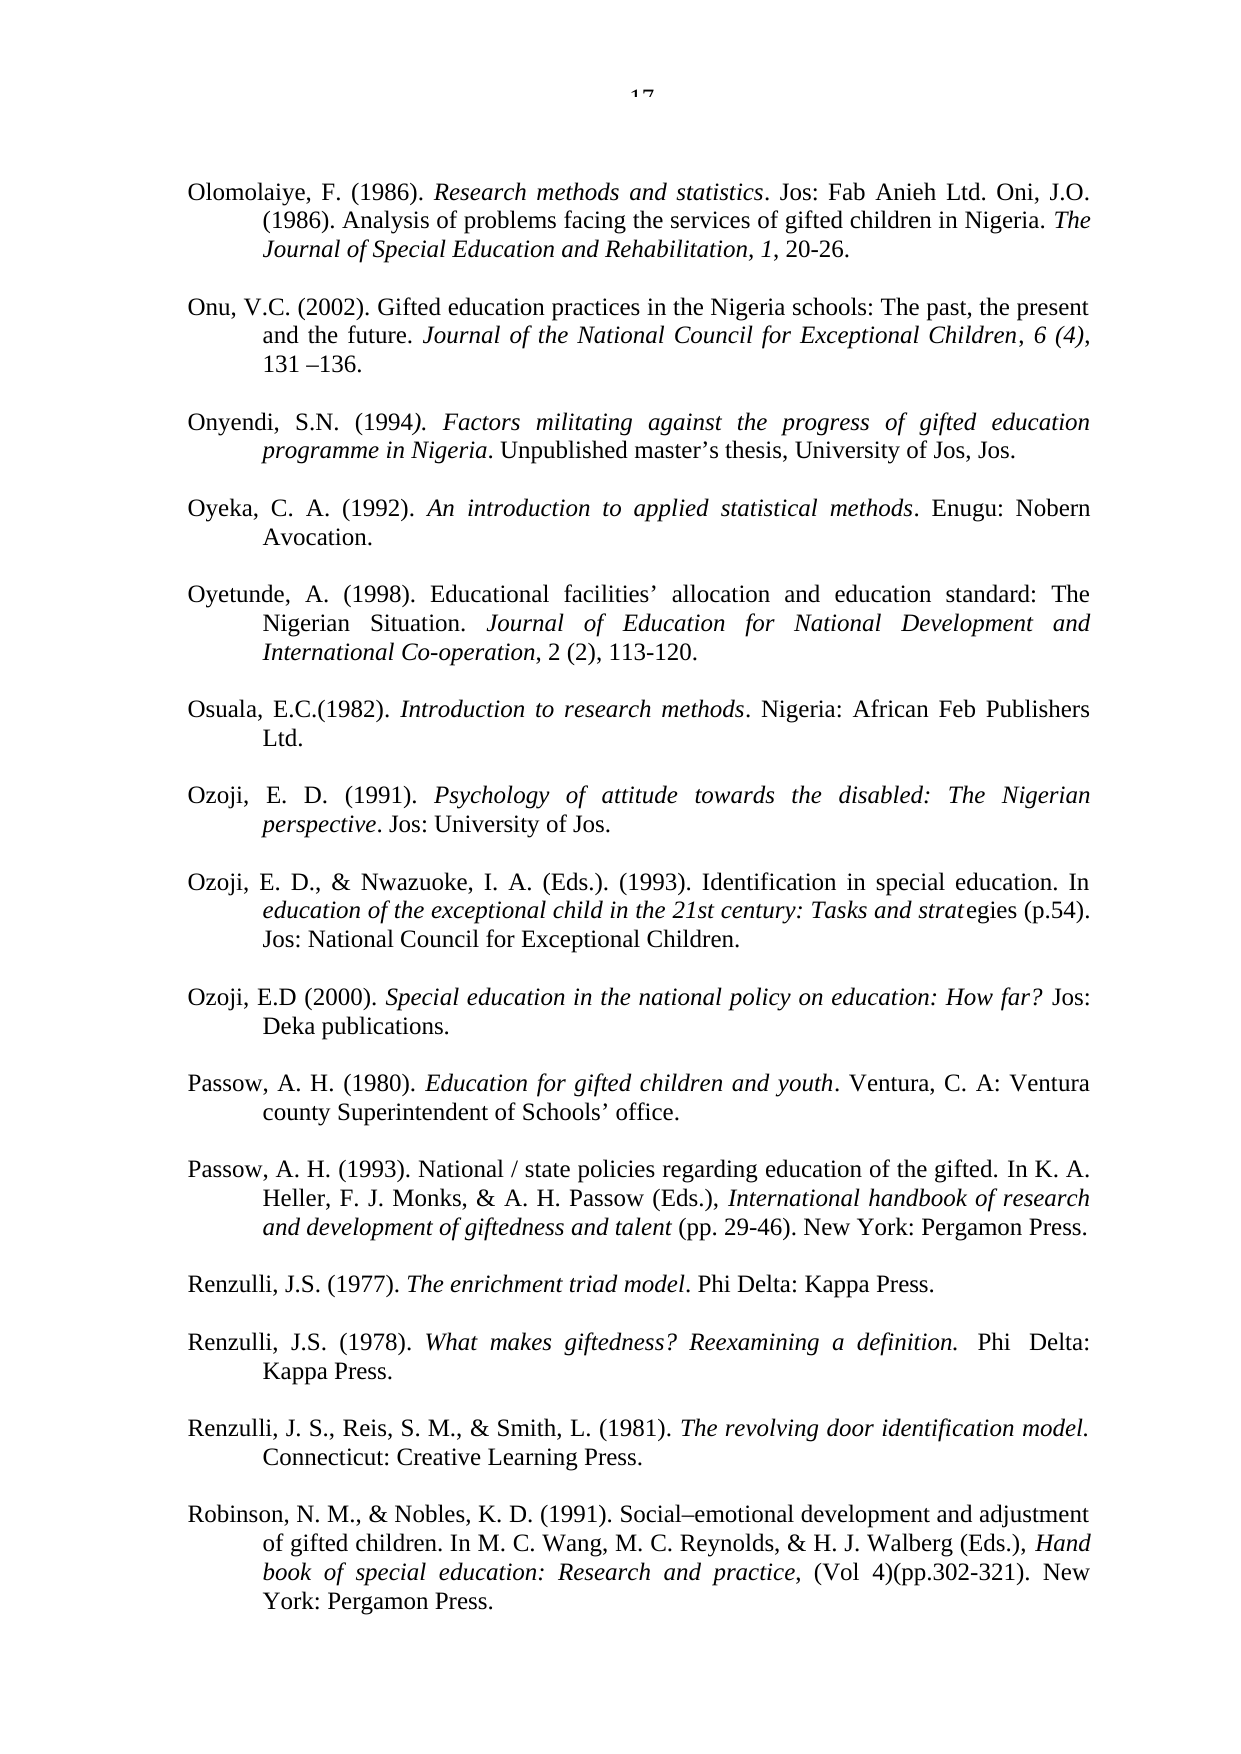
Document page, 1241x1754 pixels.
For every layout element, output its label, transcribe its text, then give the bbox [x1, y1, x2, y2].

text Oyeka, C. A. (1992). An introduction to applied statistical methods. Enugu: Nobern Avocation. [187, 493, 1091, 551]
text Renzulli, J.S. (1977). The enrichment triad model. Phi Delta: Kappa Press. [187, 1269, 1188, 1298]
text Onyendi, S.N. (1994). Factors militating against the progress of gifted education programme in Nigeria. Unpublished master’s thesis, University of Jos, Jos. [187, 407, 1090, 464]
text Olomolaiye, F. (1986). Research methods and statistics. Jos: Fab Anieh Ltd. Oni, J.O. (1986). Analysis of problems facing the services of gifted children in Nigeria. The Journal of Special Education and Rehabilitation, 1, 20-26. [187, 177, 1091, 263]
text Ozoji, E. D. (1991). Psychology of attitude towards the disabled: The Nigerian perspective. Jos: University of Jos. [187, 781, 1090, 838]
text Onu, V.C. (2002). Gifted education practices in the Nigeria schools: The past, the present and the future. Journal of the National Council for Exceptional Children, 6 (4), 131 –136. [187, 292, 1091, 378]
text Renzulli, J.S. (1978). What makes giftedness? Reexamining a definition. Phi Delta: Kappa Press. [187, 1327, 1091, 1384]
text Oyetunde, A. (1998). Educational facilities’ allocation and education standard: The Nigerian Situation. Journal of Education for National Development and International Co-operation, 2 (2), 113-120. [187, 579, 1090, 666]
text Renzulli, J. S., Reis, S. M., & Smith, L. (1981). The revolving door identification model. [187, 1413, 1188, 1442]
text Osuala, E.C.(1982). Introduction to research methods. Nigeria: African Feb Publishers Ltd. [187, 694, 1090, 752]
text Connecticut: Creative Learning Press. [262, 1442, 1188, 1471]
text Passow, A. H. (1993). National / state policies regarding education of the gifted. In K. A. Heller, F. J. Monks, & A. H. Passow (Eds.), International handbook of research and development of giftedness and talent (pp. 29-46). New York: Pergamon Press. [187, 1154, 1090, 1241]
text Ozoji, E. D., & Nwazuoke, I. A. (Eds.). (1993). Identification in special education. In education of the exceptional child in the 21st century: Tasks and strategies (p.54). Jos: National Council for Exceptional Children. [187, 867, 1090, 953]
text Passow, A. H. (1980). Education for gifted children and youth. Ventura, C. A: Ventura county Superintendent of Schools’ office. [187, 1068, 1090, 1126]
text Ozoji, E.D (2000). Special education in the national policy on education: How far? Jos: Deka publications. [187, 982, 1091, 1039]
text Robinson, N. M., & Nobles, K. D. (1991). Social–emotional development and adjustment of gifted children. In M. C. Wang, M. C. Reynolds, & H. J. Walberg (Eds.), Hand book of special education: Research and practice, (Vol 4)(pp.302-321). New York: Pergamon Press. [187, 1499, 1091, 1614]
